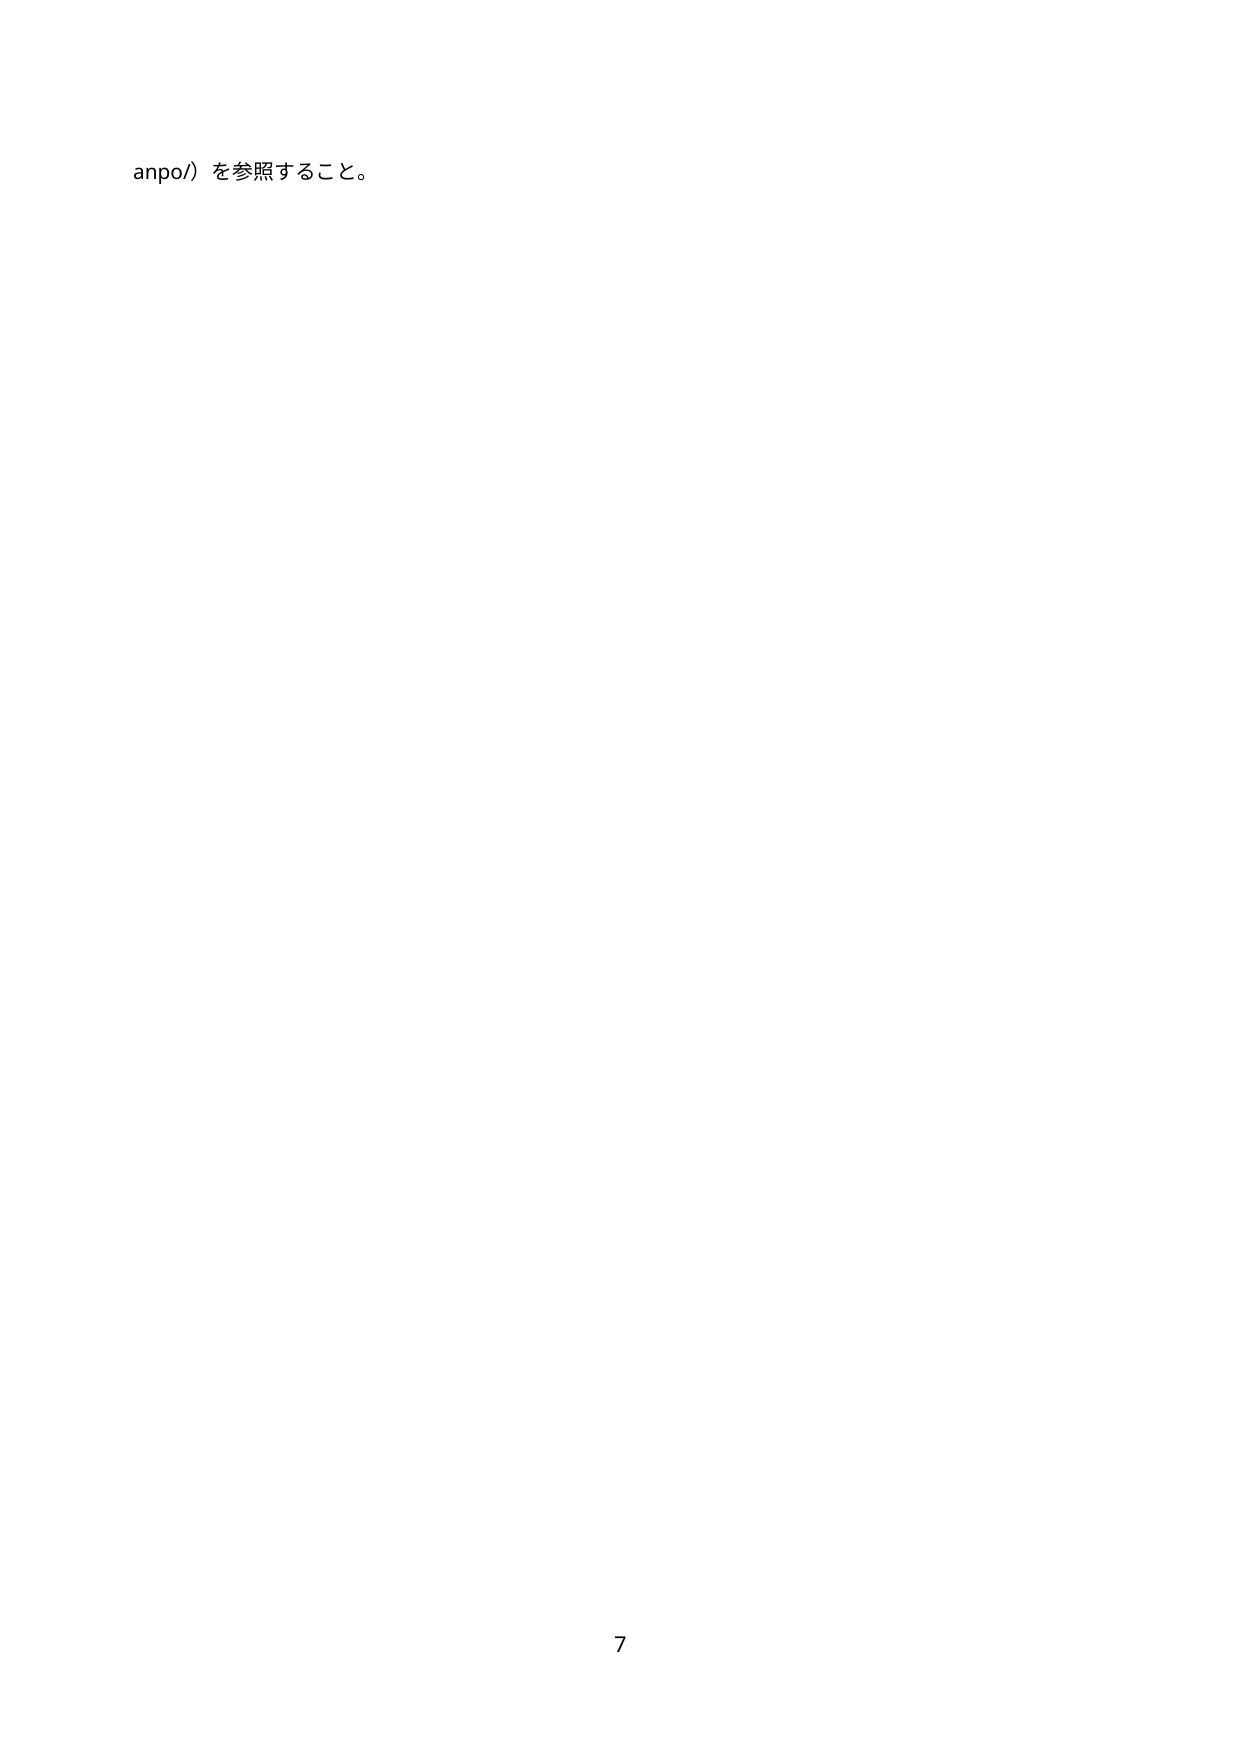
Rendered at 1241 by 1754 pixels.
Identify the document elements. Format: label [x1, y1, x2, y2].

text [118, 152, 1078, 188]
